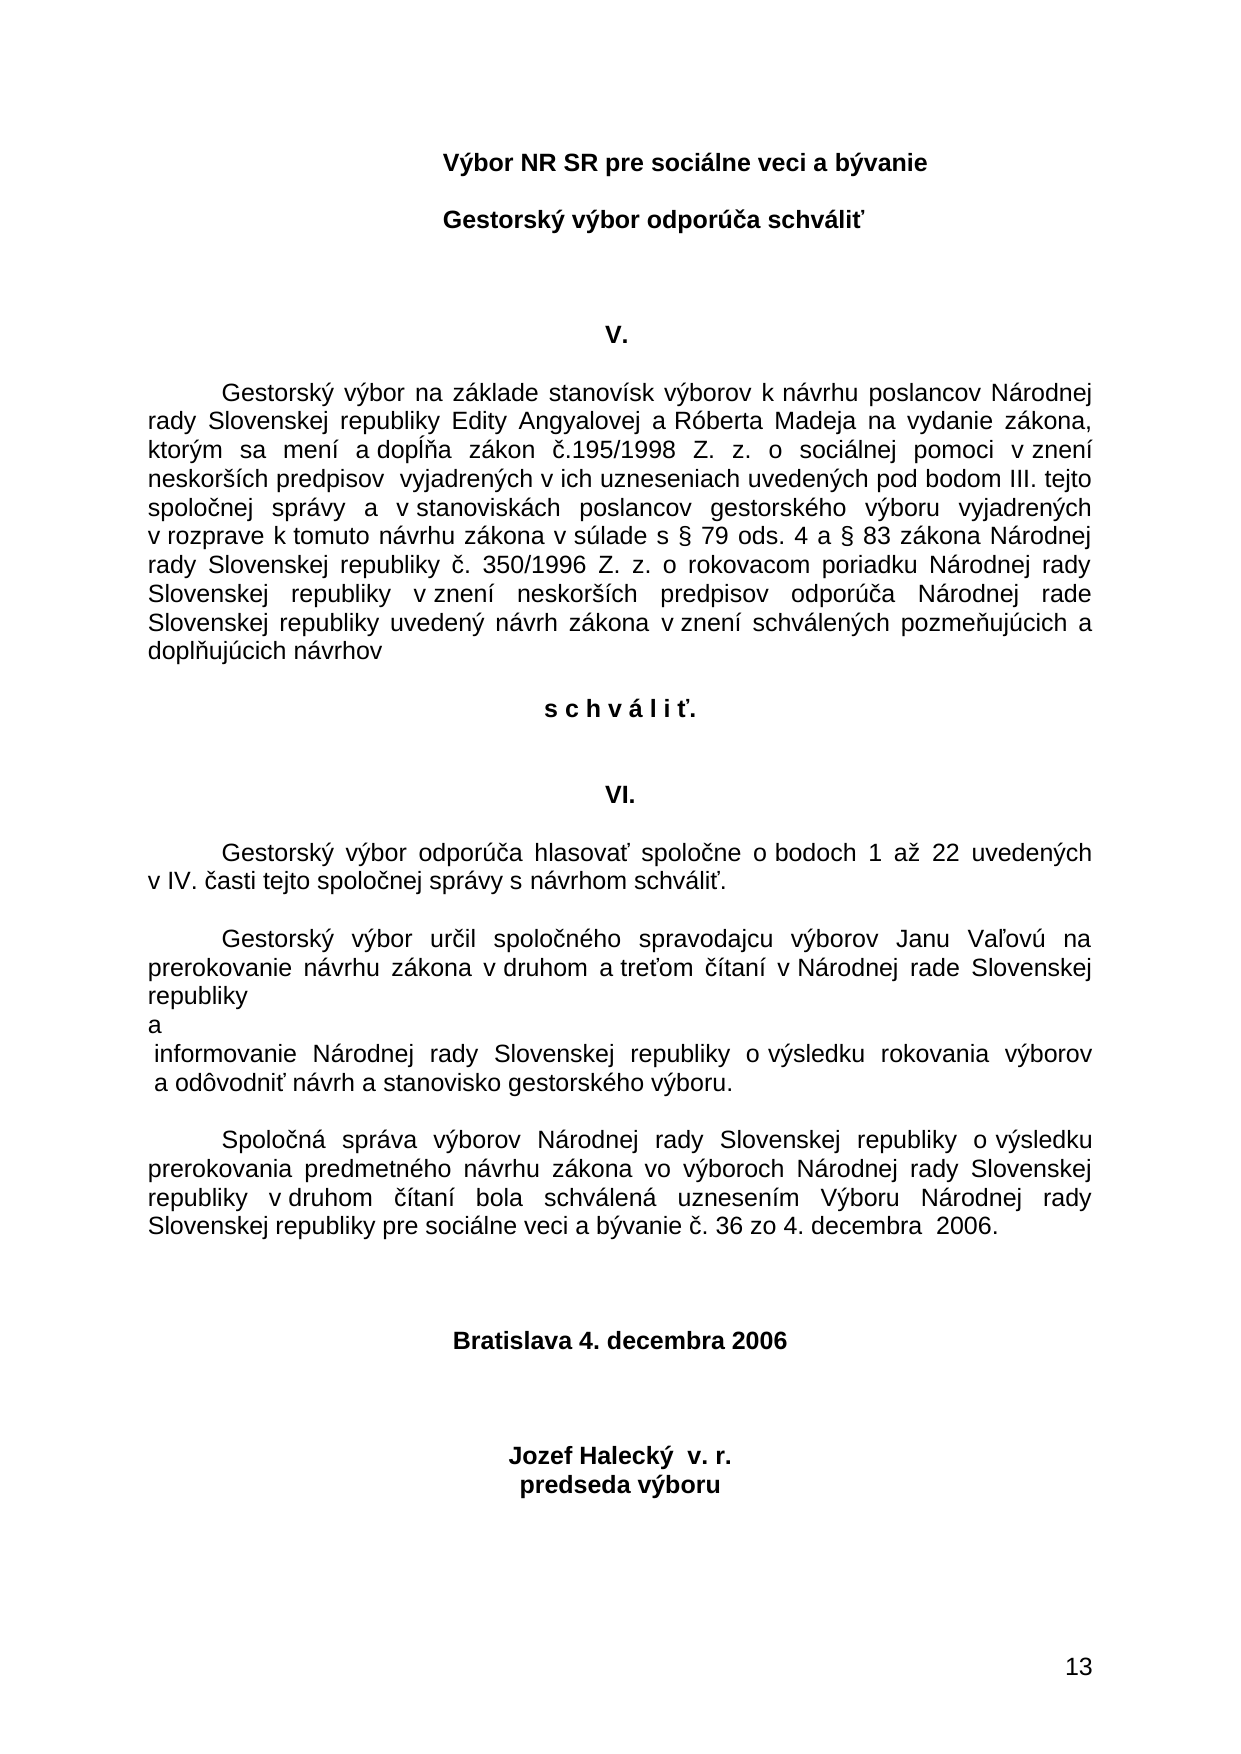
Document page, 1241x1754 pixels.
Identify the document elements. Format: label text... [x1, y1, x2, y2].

text Spoločná správa výborov Národnej rady Slovenskej republiky o výsledku prerokovania predmetného návrhu zákona vo výboroch Národnej rady Slovenskej republiky v druhom čítaní bola schválená uznesením Výboru Národnej rady Slovenskej republiky pre sociálne veci a bývanie č. 36 zo 4. decembra 2006. [148, 1125, 1093, 1240]
text Gestorský výbor odporúča hlasovať spoločne o bodoch 1 až 22 uvedených v IV. časti tejto spoločnej správy s návrhom schváliť. [148, 838, 1093, 895]
text a [148, 1010, 1093, 1039]
subtitle Bratislava 4. decembra 2006 [148, 1326, 1093, 1355]
text Výbor NR SR pre sociálne veci a bývanie [443, 148, 1093, 176]
text VI. [148, 780, 1093, 809]
text predseda výboru [148, 1470, 1093, 1499]
text informovanie Národnej rady Slovenskej republiky o výsledku rokovania výborov a odôvodniť návrh a stanovisko gestorského výboru. [154, 1039, 1093, 1096]
text s c h v á l i ť. [148, 694, 1093, 723]
text V. [148, 320, 1093, 349]
text Gestorský výbor na základe stanovísk výborov k návrhu poslancov Národnej rady Slovenskej republiky Edity Angyalovej a Róberta Madeja na vydanie zákona, ktorým sa mení a dopĺňa zákon č.195/1998 Z. z. o sociálnej pomoci v znení neskorších predpisov vyjadrených v ich uzneseniach uvedených pod bodom III. tejto spoločnej správy a v stanoviskách poslancov gestorského výboru vyjadrených v rozprave k tomuto návrhu zákona v súlade s § 79 ods. 4 a § 83 zákona Národnej rady Slovenskej republiky č. 350/1996 Z. z. o rokovacom poriadku Národnej rady Slovenskej republiky v znení neskorších predpisov odporúča Národnej rade Slovenskej republiky uvedený návrh zákona v znení schválených pozmeňujúcich a doplňujúcich návrhov [148, 378, 1093, 665]
text Gestorský výbor odporúča schváliť [443, 205, 1093, 234]
subtitle Jozef Halecký v. r. [148, 1441, 1093, 1470]
text Gestorský výbor určil spoločného spravodajcu výborov Janu Vaľovú na prerokovanie návrhu zákona v druhom a treťom čítaní v Národnej rade Slovenskej republiky [148, 924, 1093, 1010]
